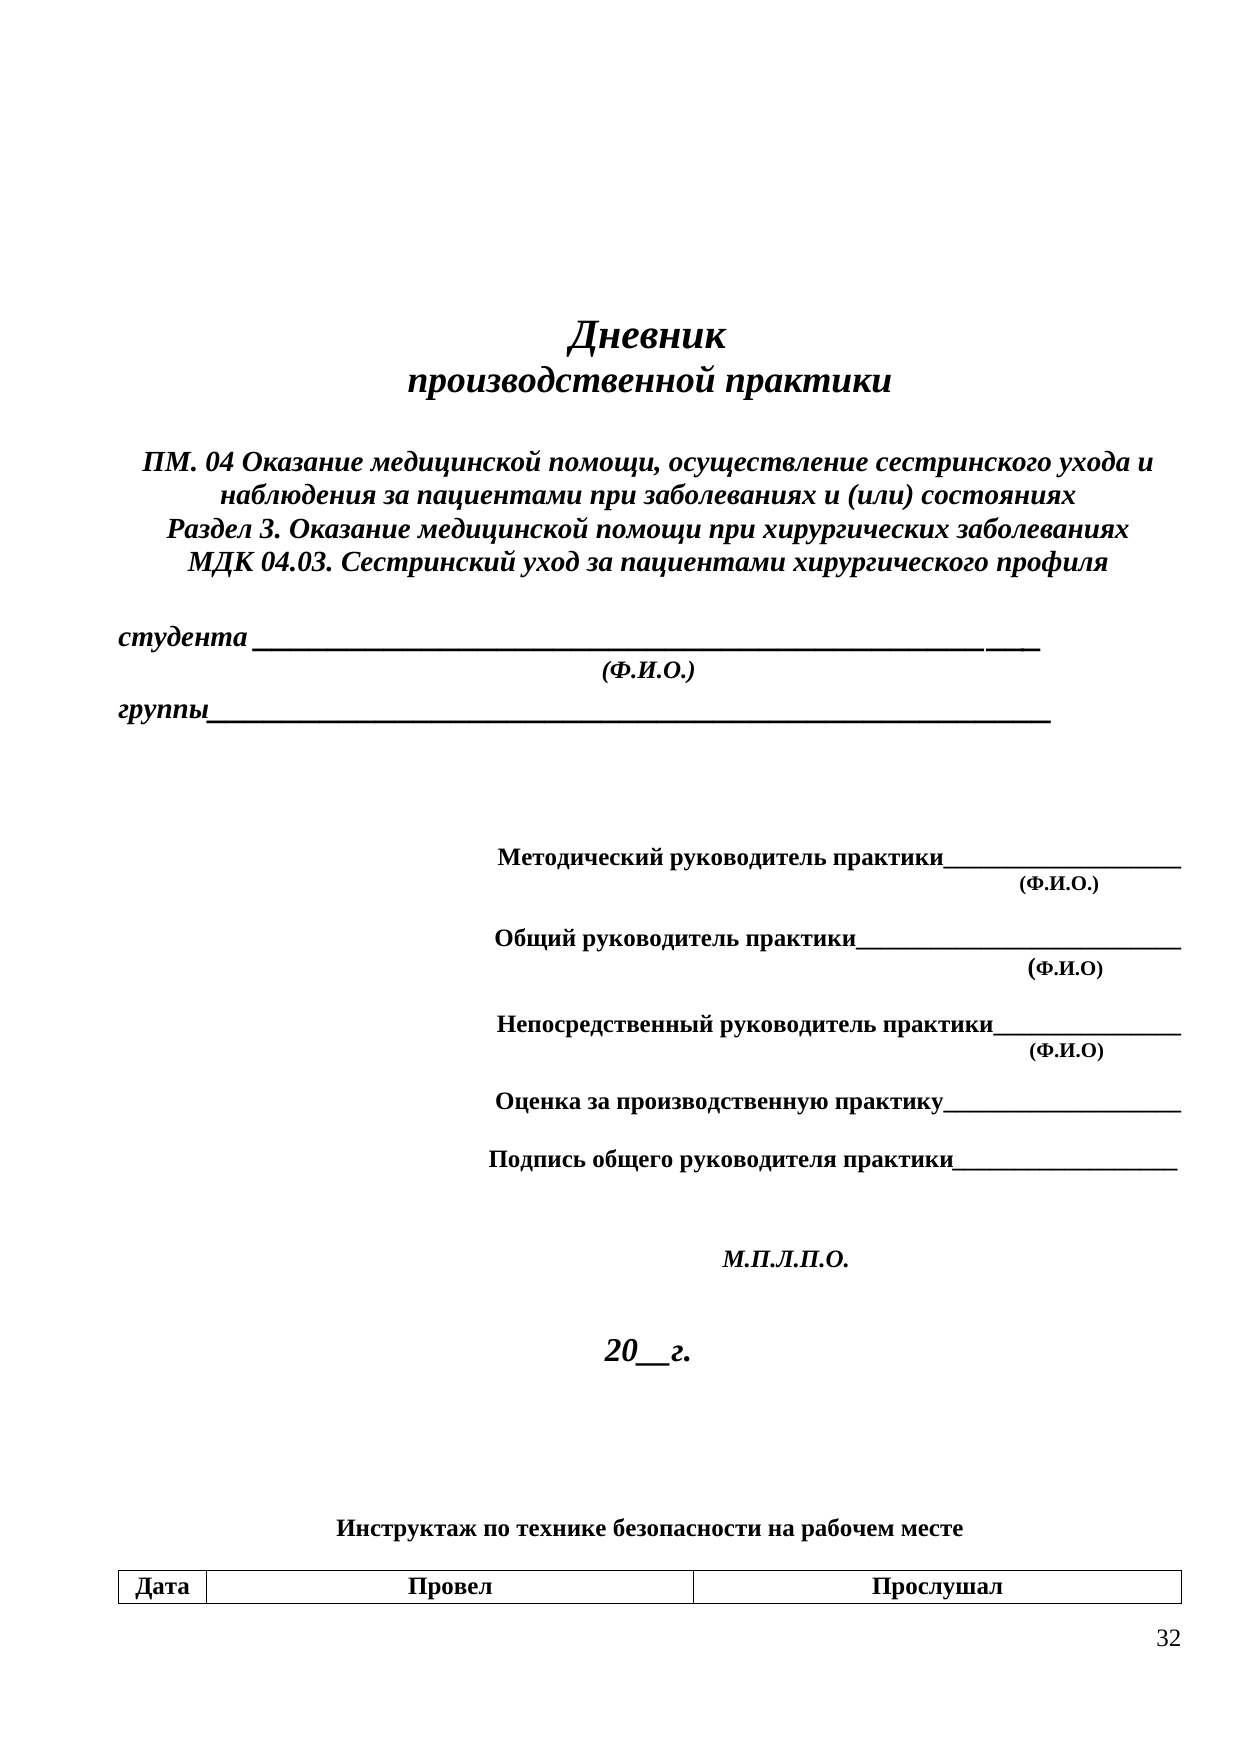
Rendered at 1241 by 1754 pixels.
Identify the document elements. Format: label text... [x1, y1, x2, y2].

text (Ф.И.О) [118, 1038, 1181, 1062]
text Оценка за производственную практику___________________ [118, 1086, 1181, 1115]
text студента __________________________________________ [118, 612, 1181, 655]
text 20__г. [118, 1331, 1181, 1369]
text (Ф.И.О.) [118, 870, 1181, 894]
text МДК 04.03. Сестринский уход за пациентами хирургического профиля [118, 544, 1181, 578]
text Подпись общего руководителя практики__________________ [118, 1144, 1181, 1173]
text группы_____________________________________________ [118, 683, 1181, 727]
table_header Дата [119, 1571, 206, 1603]
text ПМ. 04 Оказание медицинской помощи, осуществление сестринского ухода и наблюдения за пациентами при заболеваниях и (или) состояниях [118, 444, 1181, 511]
text Непосредственный руководитель практики_______________ [118, 1009, 1181, 1038]
text Методический руководитель практики___________________ [118, 842, 1181, 870]
table_header Прослушал [694, 1571, 1181, 1603]
text Дневник [118, 310, 1181, 358]
text (Ф.И.О.) [118, 655, 1181, 683]
table_header Провел [207, 1571, 693, 1603]
text (Ф.И.О) [118, 952, 1181, 981]
text Инструктаж по технике безопасности на рабочем месте [118, 1513, 1181, 1542]
text Раздел 3. Оказание медицинской помощи при хирургических заболеваниях [118, 511, 1181, 544]
text Общий руководитель практики__________________________ [118, 923, 1181, 952]
text М.П.Л.П.О. [118, 1244, 1181, 1273]
text производственной практики [118, 358, 1181, 401]
